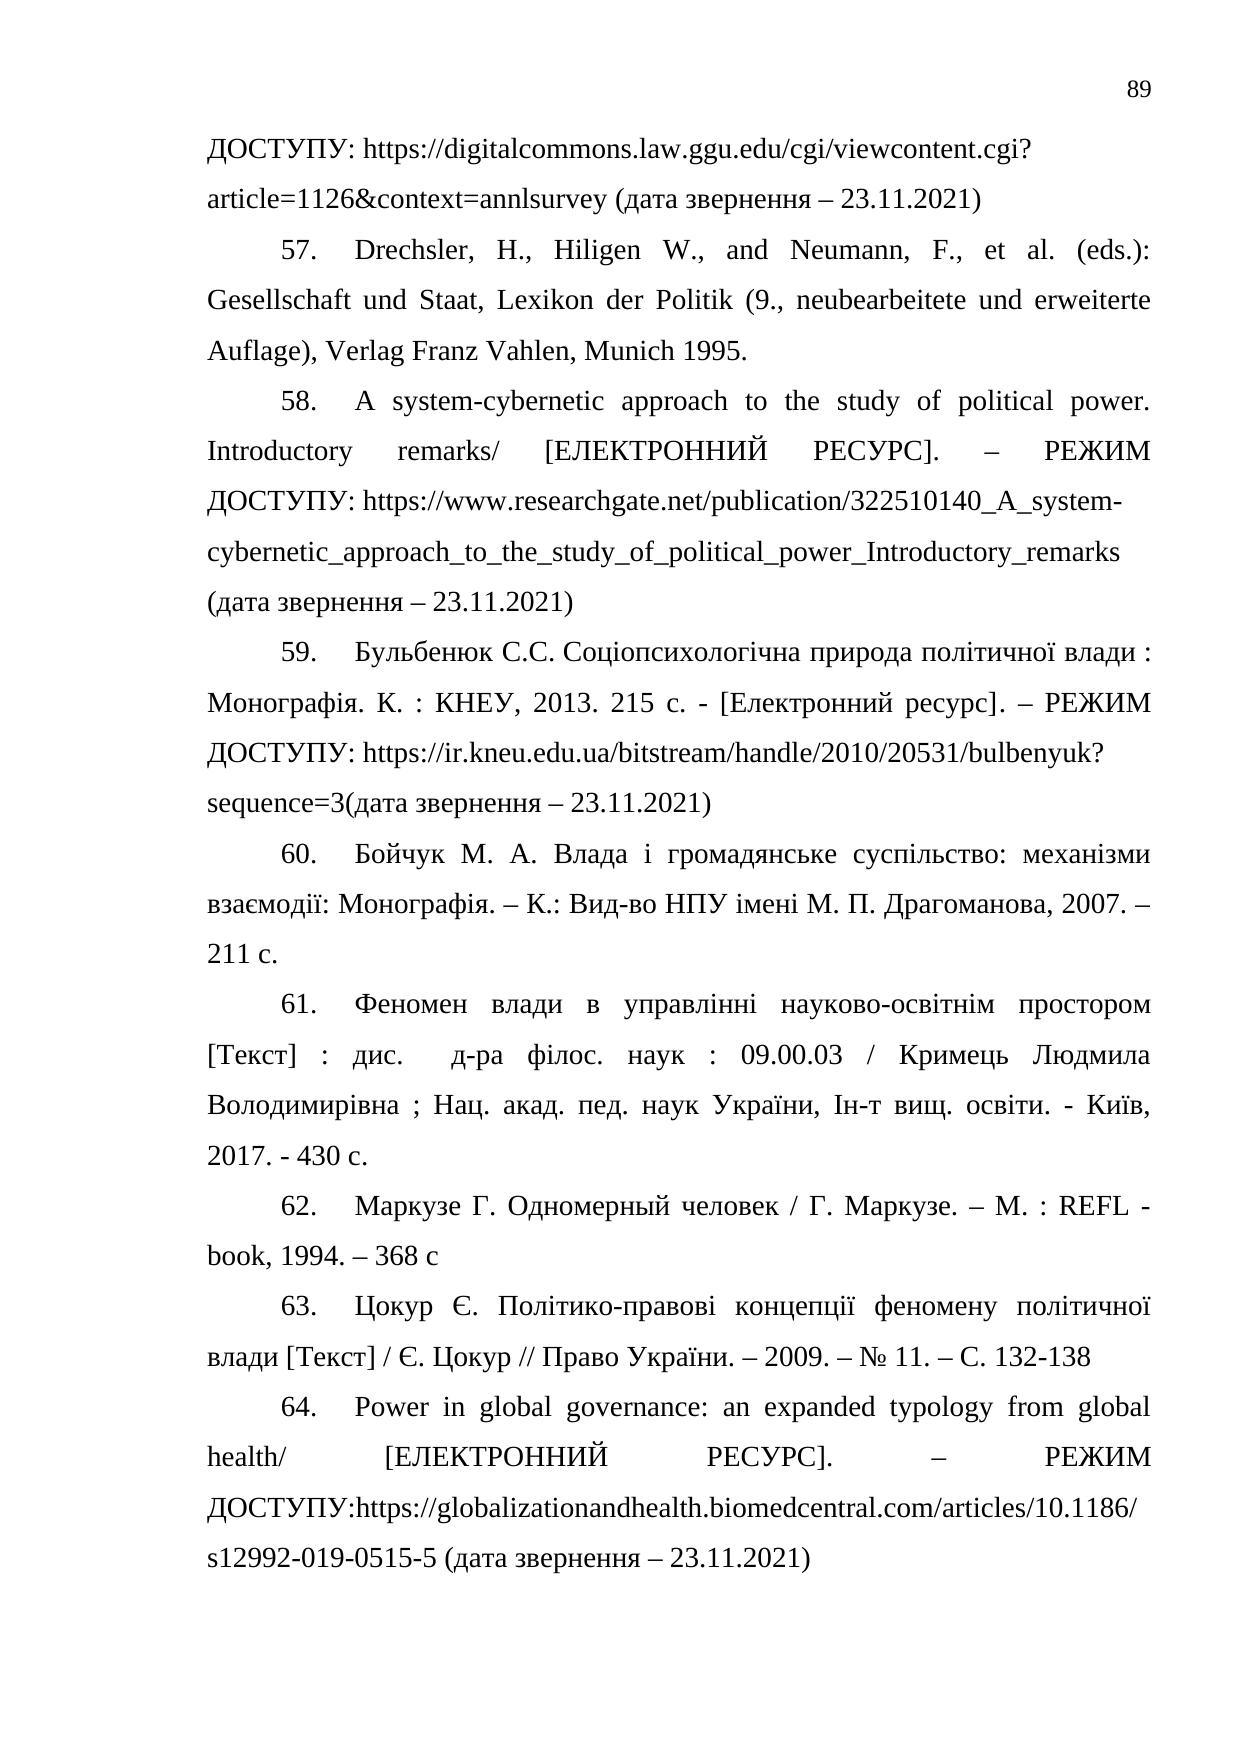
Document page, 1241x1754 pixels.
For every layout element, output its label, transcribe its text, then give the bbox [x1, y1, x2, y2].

list Феномен влади в управлінні науково-освітнім простором [Текст] : дис. д-ра філос. наук : 09.00.03 / Кримець Людмила Володимирівна ; Нац. акад. пед. наук України, Ін-т вищ. освіти. - Київ, 2017. - 430 с. [207, 987, 1152, 1171]
list Маркузе Г. Одномерный человек / Г. Маркузе. – М. : REFL - book, 1994. – 368 с [207, 1188, 1152, 1272]
list Drechsler, H., Hiligen W., and Neumann, F., et al. (eds.): Gesellschaft und Staat, Lexikon der Politik (9., neubearbeitete und erweiterte Auflage), Verlag Franz Vahlen, Munich 1995. [207, 232, 1152, 366]
list Power in global governance: an expanded typology from global health/ [ЕЛЕКТРОННИЙ РЕСУРС]. – РЕЖИМ ДОСТУПУ:https://globalizationandhealth.biomedcentral.com/articles/10.1186/s12992-019-0515-5 (дата звернення – 23.11.2021) [207, 1389, 1152, 1574]
list Бульбенюк С.С. Соціопсихологічна природа політичної влади : Монографія. К. : КНЕУ, 2013. 215 с. - [Електронний ресурс]. – РЕЖИМ ДОСТУПУ: https://ir.kneu.edu.ua/bitstream/handle/2010/20531/bulbenyuk?sequence=3(дата звернення – 23.11.2021) [207, 634, 1152, 819]
list A system-cybernetic approach to the study of political power. Introductory remarks/ [ЕЛЕКТРОННИЙ РЕСУРС]. – РЕЖИМ ДОСТУПУ: https://www.researchgate.net/publication/322510140_A_system-cybernetic_approach_to_the_study_of_political_power_Introductory_remarks (дата звернення – 23.11.2021) [207, 383, 1152, 618]
list Цокур Є. Політико-правові концепції феномену політичної влади [Текст] / Є. Цокур // Право України. – 2009. – № 11. – С. 132-138 [207, 1288, 1152, 1372]
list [207, 131, 1152, 215]
list Бойчук М. А. Влада і громадянське суспільство: механізми взаємодії: Монографія. – К.: Вид-во НПУ імені М. П. Драгоманова, 2007. – 211 с. [207, 836, 1152, 970]
